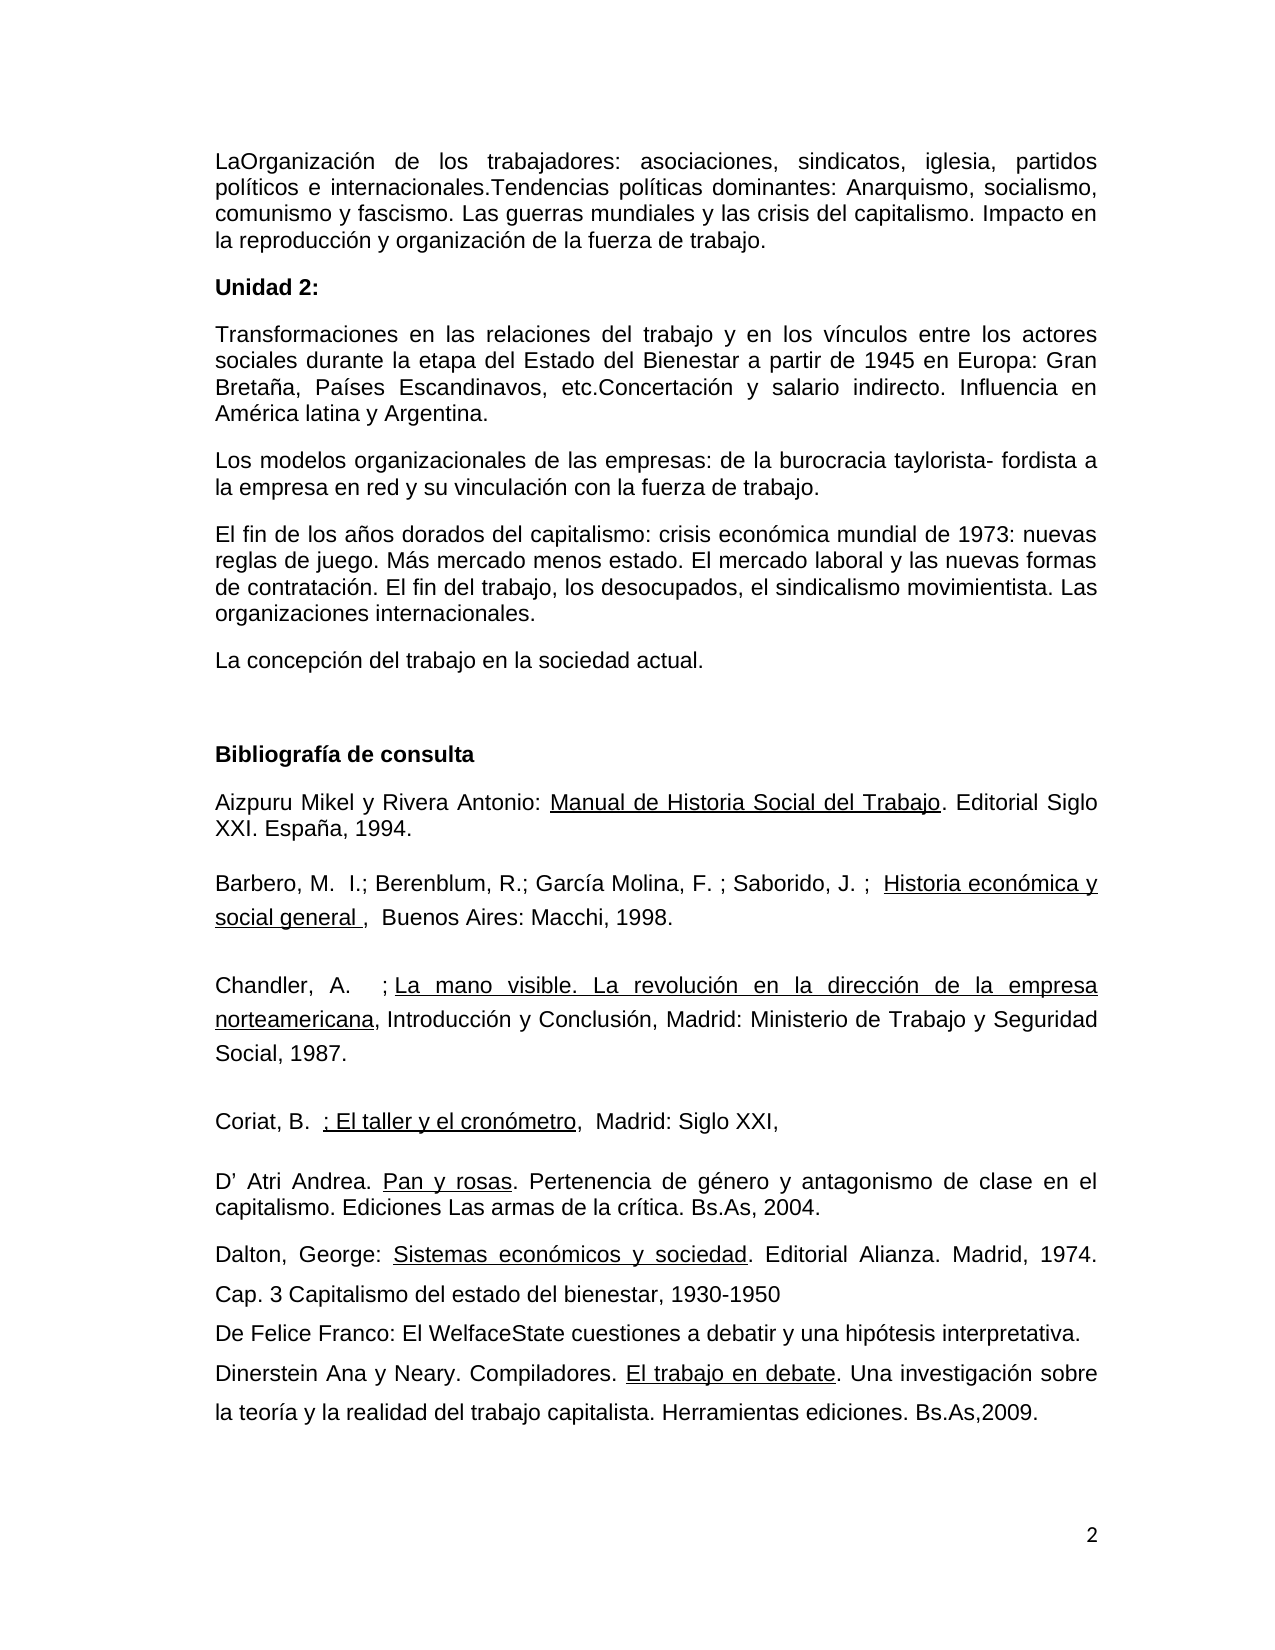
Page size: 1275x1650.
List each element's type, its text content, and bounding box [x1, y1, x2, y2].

text Dinerstein Ana y Neary. Compiladores. El trabajo en debate. Una investigación sobre la teoría y la realidad del trabajo capitalista. Herramientas ediciones. Bs.As,2009. [215, 1360, 1098, 1426]
text Aizpuru Mikel y Rivera Antonio: Manual de Historia Social del Trabajo. Editorial Siglo XXI. España, 1994. [215, 789, 1098, 841]
text Transformaciones en las relaciones del trabajo y en los vínculos entre los actores sociales durante la etapa del Estado del Bienestar a partir de 1945 en Europa: Gran Bretaña, Países Escandinavos, etc.Concertación y salario indirecto. Influencia en América latina y Argentina. [215, 321, 1098, 426]
text Unidad 2: [215, 274, 1098, 300]
text El fin de los años dorados del capitalismo: crisis económica mundial de 1973: nuevas reglas de juego. Más mercado menos estado. El mercado laboral y las nuevas formas de contratación. El fin del trabajo, los desocupados, el sindicalismo movimientista. Las organizaciones internacionales. [215, 521, 1098, 626]
text LaOrganización de los trabajadores: asociaciones, sindicatos, iglesia, partidos políticos e internacionales.Tendencias políticas dominantes: Anarquismo, socialismo, comunismo y fascismo. Las guerras mundiales y las crisis del capitalismo. Impacto en la reproducción y organización de la fuerza de trabajo. [215, 148, 1098, 253]
text Dalton, George: Sistemas económicos y sociedad. Editorial Alianza. Madrid, 1974. Cap. 3 Capitalismo del estado del bienestar, 1930-1950 [215, 1241, 1098, 1307]
text De Felice Franco: El WelfaceState cuestiones a debatir y una hipótesis interpretativa. [215, 1320, 1098, 1347]
text D’ Atri Andrea. Pan y rosas. Pertenencia de género y antagonismo de clase en el capitalismo. Ediciones Las armas de la crítica. Bs.As, 2004. [215, 1168, 1098, 1221]
text Bibliografía de consulta [215, 741, 1098, 768]
text Chandler, A. ; La mano visible. La revolución en la dirección de la empresa norteamericana, Introducción y Conclusión, Madrid: Ministerio de Trabajo y Seguridad Social, 1987. [215, 964, 1098, 1066]
text Barbero, M. I.; Berenblum, R.; García Molina, F. ; Saborido, J. ; Historia económica y social general , Buenos Aires: Macchi, 1998. [215, 862, 1098, 930]
text La concepción del trabajo en la sociedad actual. [215, 647, 1098, 673]
text Coriat, B. ; El taller y el cronómetro, Madrid: Siglo XXI, [215, 1100, 1098, 1134]
text Los modelos organizacionales de las empresas: de la burocracia taylorista- fordista a la empresa en red y su vinculación con la fuerza de trabajo. [215, 447, 1098, 500]
